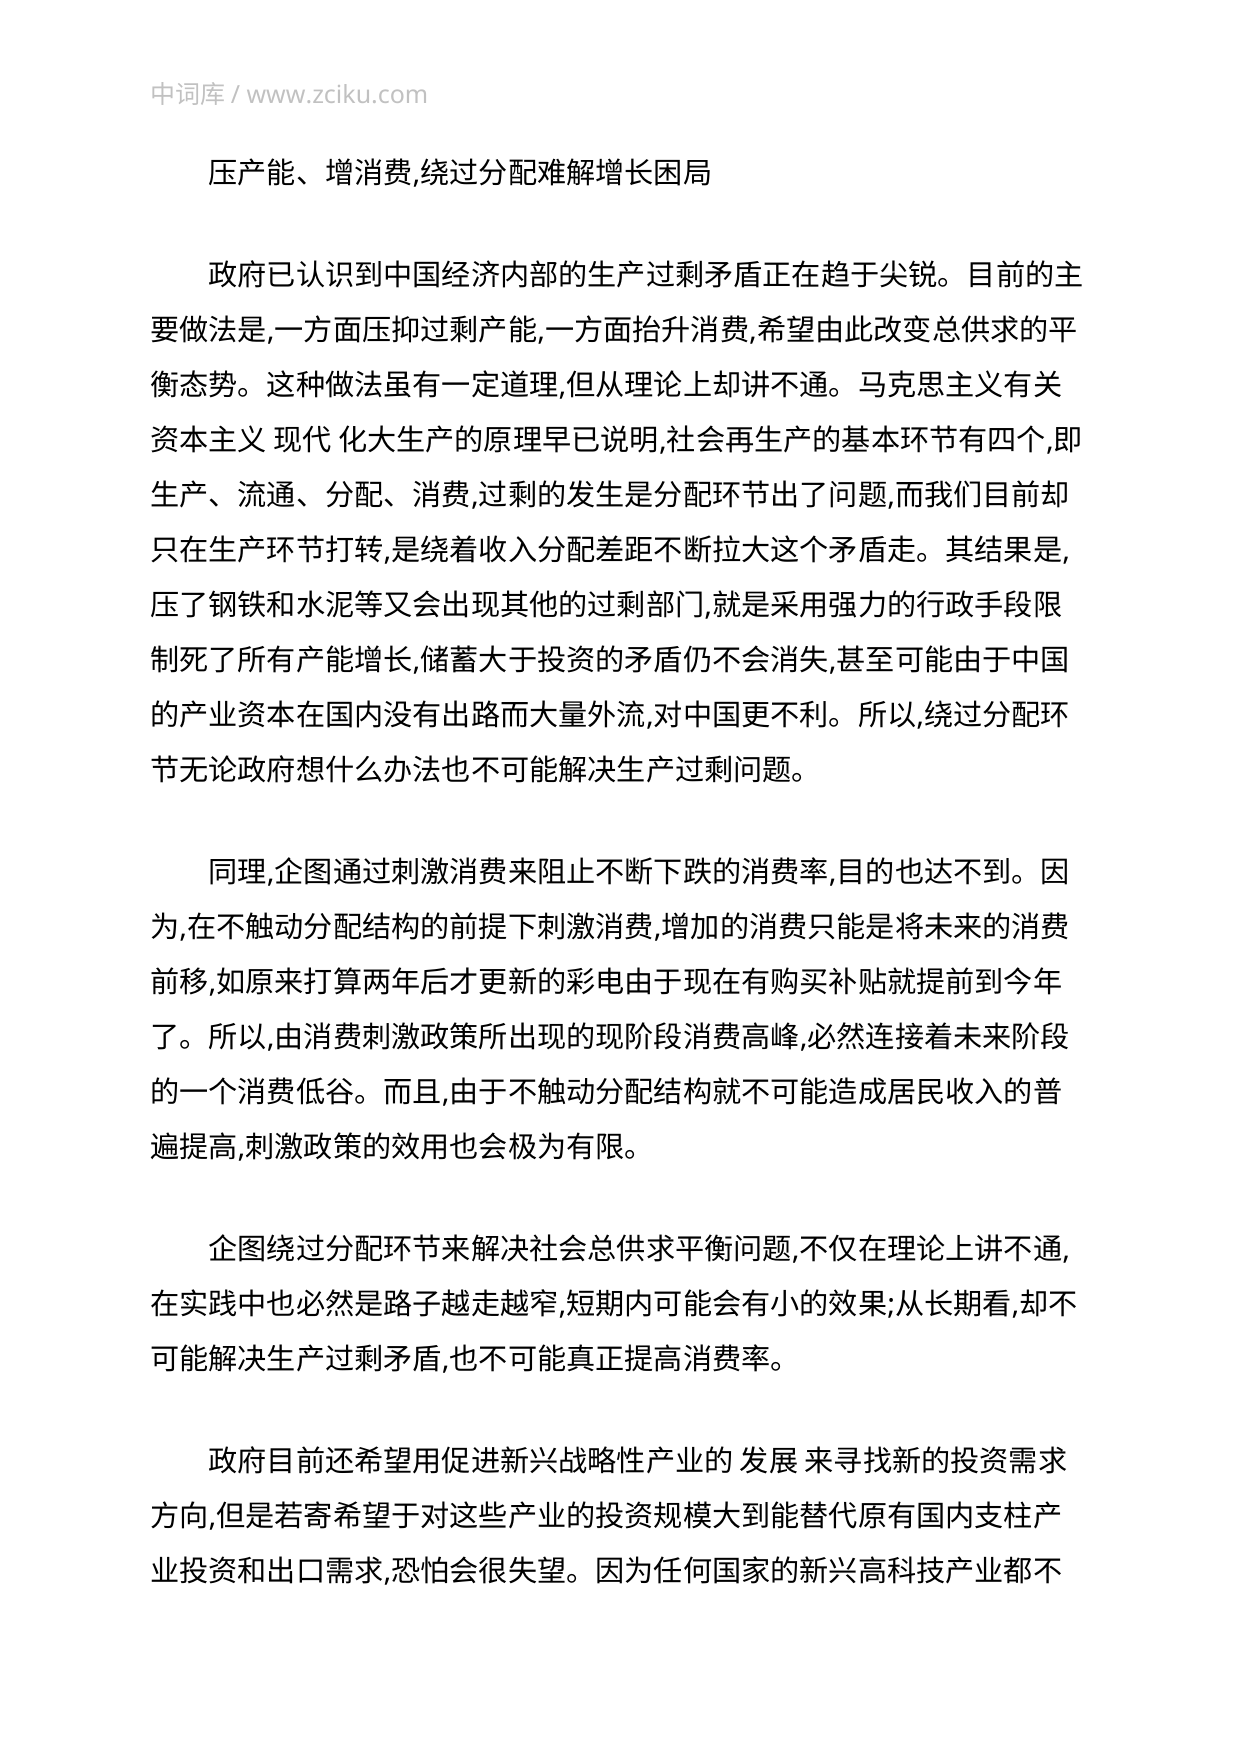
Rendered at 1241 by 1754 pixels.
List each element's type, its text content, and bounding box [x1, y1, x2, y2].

text 同理,企图通过刺激消费来阻止不断下跌的消费率,目的也达不到。因为,在不触动分配结构的前提下刺激消费,增加的消费只能是将未来的消费前移,如原来打算两年后才更新的彩电由于现在有购买补贴就提前到今年了。所以,由消费刺激政策所出现的现阶段消费高峰,必然连接着未来阶段的一个消费低谷。而且,由于不触动分配结构就不可能造成居民收入的普遍提高,刺激政策的效用也会极为有限。 [150, 849, 1090, 1166]
text 压产能、增消费,绕过分配难解增长困局 [150, 150, 1090, 192]
text 政府已认识到中国经济内部的生产过剩矛盾正在趋于尖锐。目前的主要做法是,一方面压抑过剩产能,一方面抬升消费,希望由此改变总供求的平衡态势。这种做法虽有一定道理,但从理论上却讲不通。马克思主义有关资本主义 现代 化大生产的原理早已说明,社会再生产的基本环节有四个,即生产、流通、分配、消费,过剩的发生是分配环节出了问题,而我们目前却只在生产环节打转,是绕着收入分配差距不断拉大这个矛盾走。其结果是,压了钢铁和水泥等又会出现其他的过剩部门,就是采用强力的行政手段限制死了所有产能增长,储蓄大于投资的矛盾仍不会消失,甚至可能由于中国的产业资本在国内没有出路而大量外流,对中国更不利。所以,绕过分配环节无论政府想什么办法也不可能解决生产过剩问题。 [150, 252, 1090, 789]
text 企图绕过分配环节来解决社会总供求平衡问题,不仅在理论上讲不通,在实践中也必然是路子越走越窄,短期内可能会有小的效果;从长期看,却不可能解决生产过剩矛盾,也不可能真正提高消费率。 [150, 1226, 1090, 1378]
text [150, 1438, 1090, 1590]
